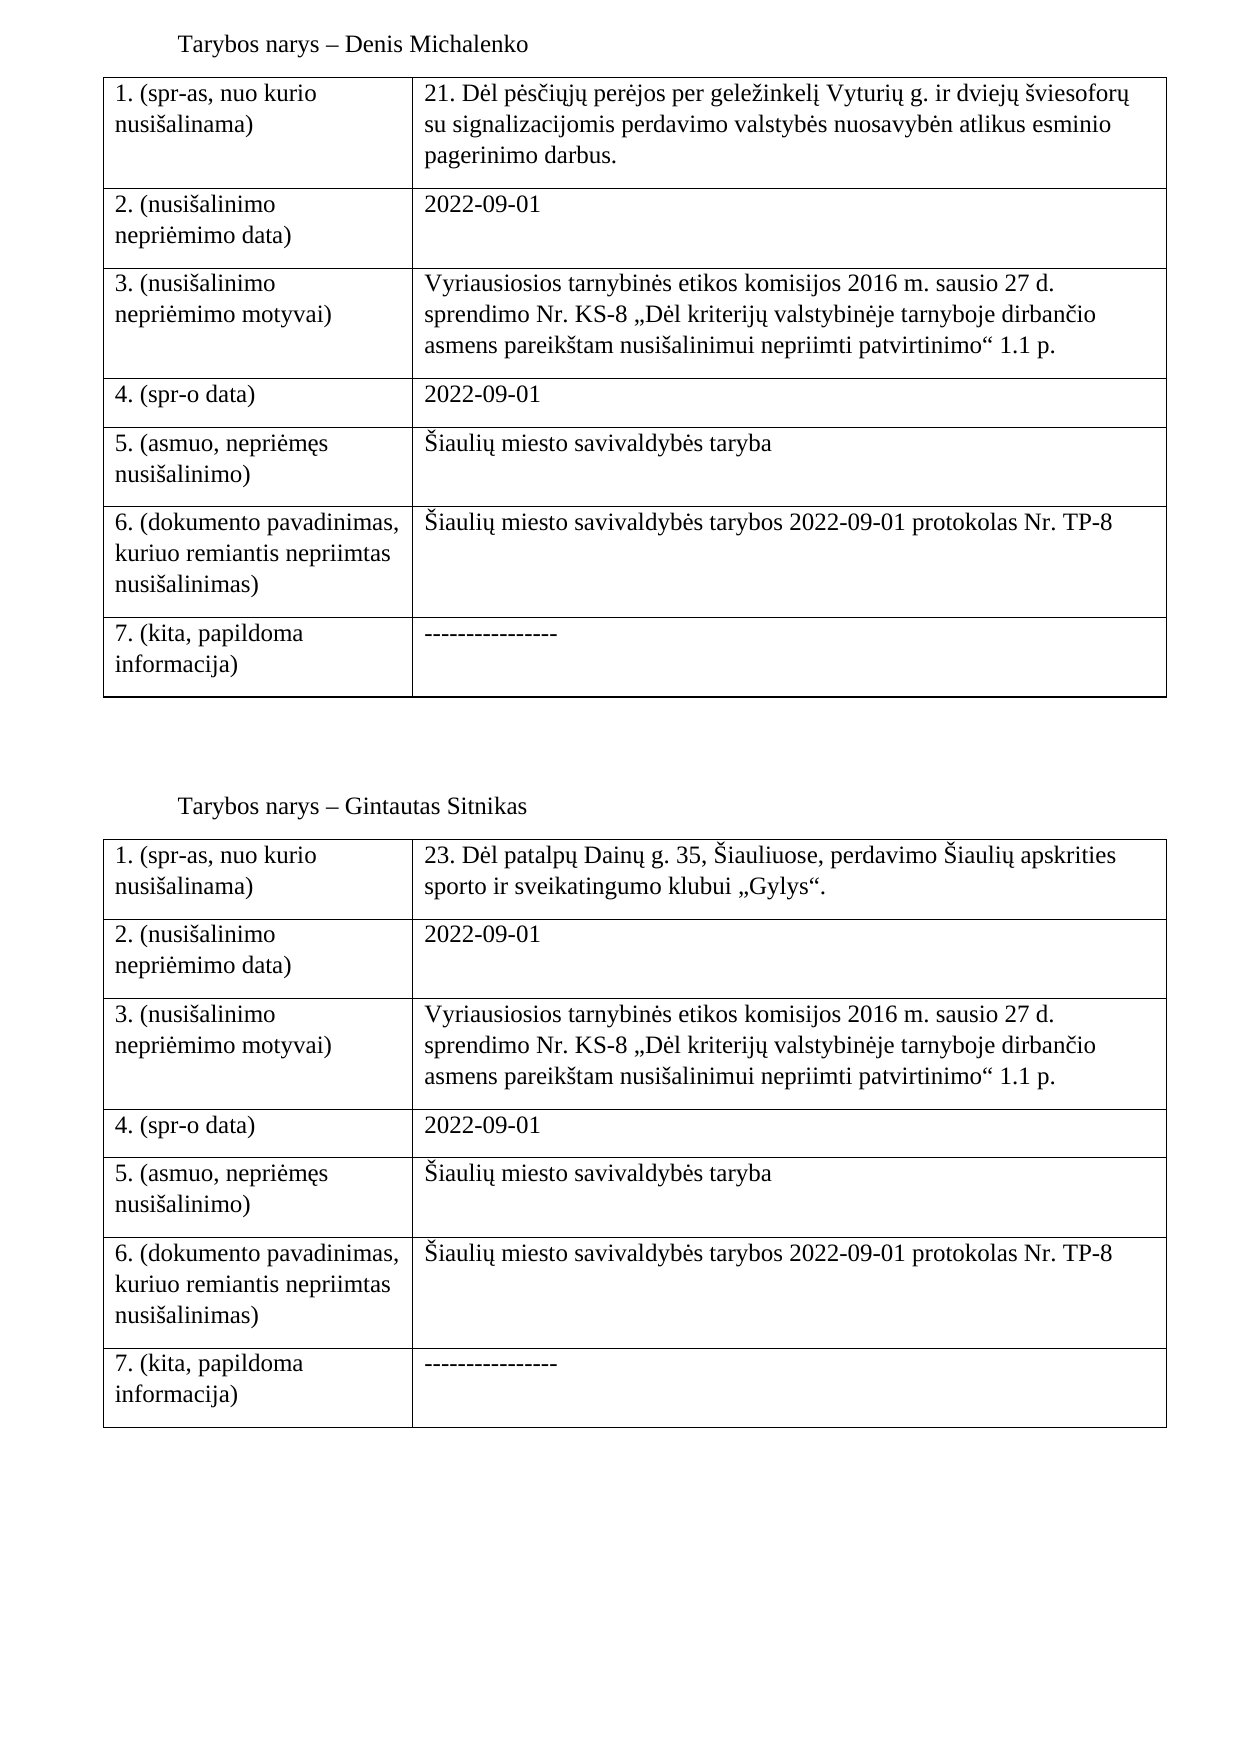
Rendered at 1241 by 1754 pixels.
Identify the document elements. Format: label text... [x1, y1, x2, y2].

table_cell 2. (nusišalinimo nepriėmimo data) [104, 920, 412, 998]
table_cell ---------------- [413, 1349, 1166, 1427]
table_cell Šiaulių miesto savivaldybės taryba [413, 1158, 1166, 1237]
table_cell 5. (asmuo, nepriėmęs nusišalinimo) [104, 428, 412, 506]
table_cell 7. (kita, papildoma informacija) [104, 618, 412, 696]
table_cell 6. (dokumento pavadinimas, kuriuo remiantis nepriimtas nusišalinimas) [104, 507, 412, 617]
table_cell 6. (dokumento pavadinimas, kuriuo remiantis nepriimtas nusišalinimas) [104, 1238, 412, 1347]
table_header 23. Dėl patalpų Dainų g. 35, Šiauliuose, perdavimo Šiaulių apskrities sporto ir sveikatingumo klubui „Gylys“. [413, 840, 1166, 918]
table_header 1. (spr-as, nuo kurio nusišalinama) [104, 840, 412, 918]
table_cell 7. (kita, papildoma informacija) [104, 1349, 412, 1427]
table_cell Šiaulių miesto savivaldybės tarybos 2022-09-01 protokolas Nr. TP-8 [413, 507, 1166, 617]
table_cell 3. (nusišalinimo nepriėmimo motyvai) [104, 999, 412, 1109]
text Tarybos narys – Denis Michalenko [177, 29, 1181, 58]
text Tarybos narys – Gintautas Sitnikas [177, 791, 1181, 820]
table_cell 3. (nusišalinimo nepriėmimo motyvai) [104, 269, 412, 378]
table_cell 2022-09-01 [413, 189, 1166, 267]
table_cell Vyriausiosios tarnybinės etikos komisijos 2016 m. sausio 27 d. sprendimo Nr. KS-8 „Dėl kriterijų valstybinėje tarnyboje dirbančio asmens pareikštam nusišalinimui nepriimti patvirtinimo“ 1.1 p. [413, 269, 1166, 378]
table_cell ---------------- [413, 618, 1166, 696]
table_cell Šiaulių miesto savivaldybės tarybos 2022-09-01 protokolas Nr. TP-8 [413, 1238, 1166, 1347]
table_cell Vyriausiosios tarnybinės etikos komisijos 2016 m. sausio 27 d. sprendimo Nr. KS-8 „Dėl kriterijų valstybinėje tarnyboje dirbančio asmens pareikštam nusišalinimui nepriimti patvirtinimo“ 1.1 p. [413, 999, 1166, 1109]
table_header 1. (spr-as, nuo kurio nusišalinama) [104, 78, 412, 188]
table_cell 4. (spr-o data) [104, 379, 412, 427]
table_cell 2022-09-01 [413, 379, 1166, 427]
table_cell 2022-09-01 [413, 920, 1166, 998]
table_header 21. Dėl pėsčiųjų perėjos per geležinkelį Vyturių g. ir dviejų šviesoforų su signalizacijomis perdavimo valstybės nuosavybėn atlikus esminio pagerinimo darbus. [413, 78, 1166, 188]
table_cell 2022-09-01 [413, 1110, 1166, 1157]
table_cell 5. (asmuo, nepriėmęs nusišalinimo) [104, 1158, 412, 1237]
table_cell Šiaulių miesto savivaldybės taryba [413, 428, 1166, 506]
table_cell 4. (spr-o data) [104, 1110, 412, 1157]
table_cell 2. (nusišalinimo nepriėmimo data) [104, 189, 412, 267]
